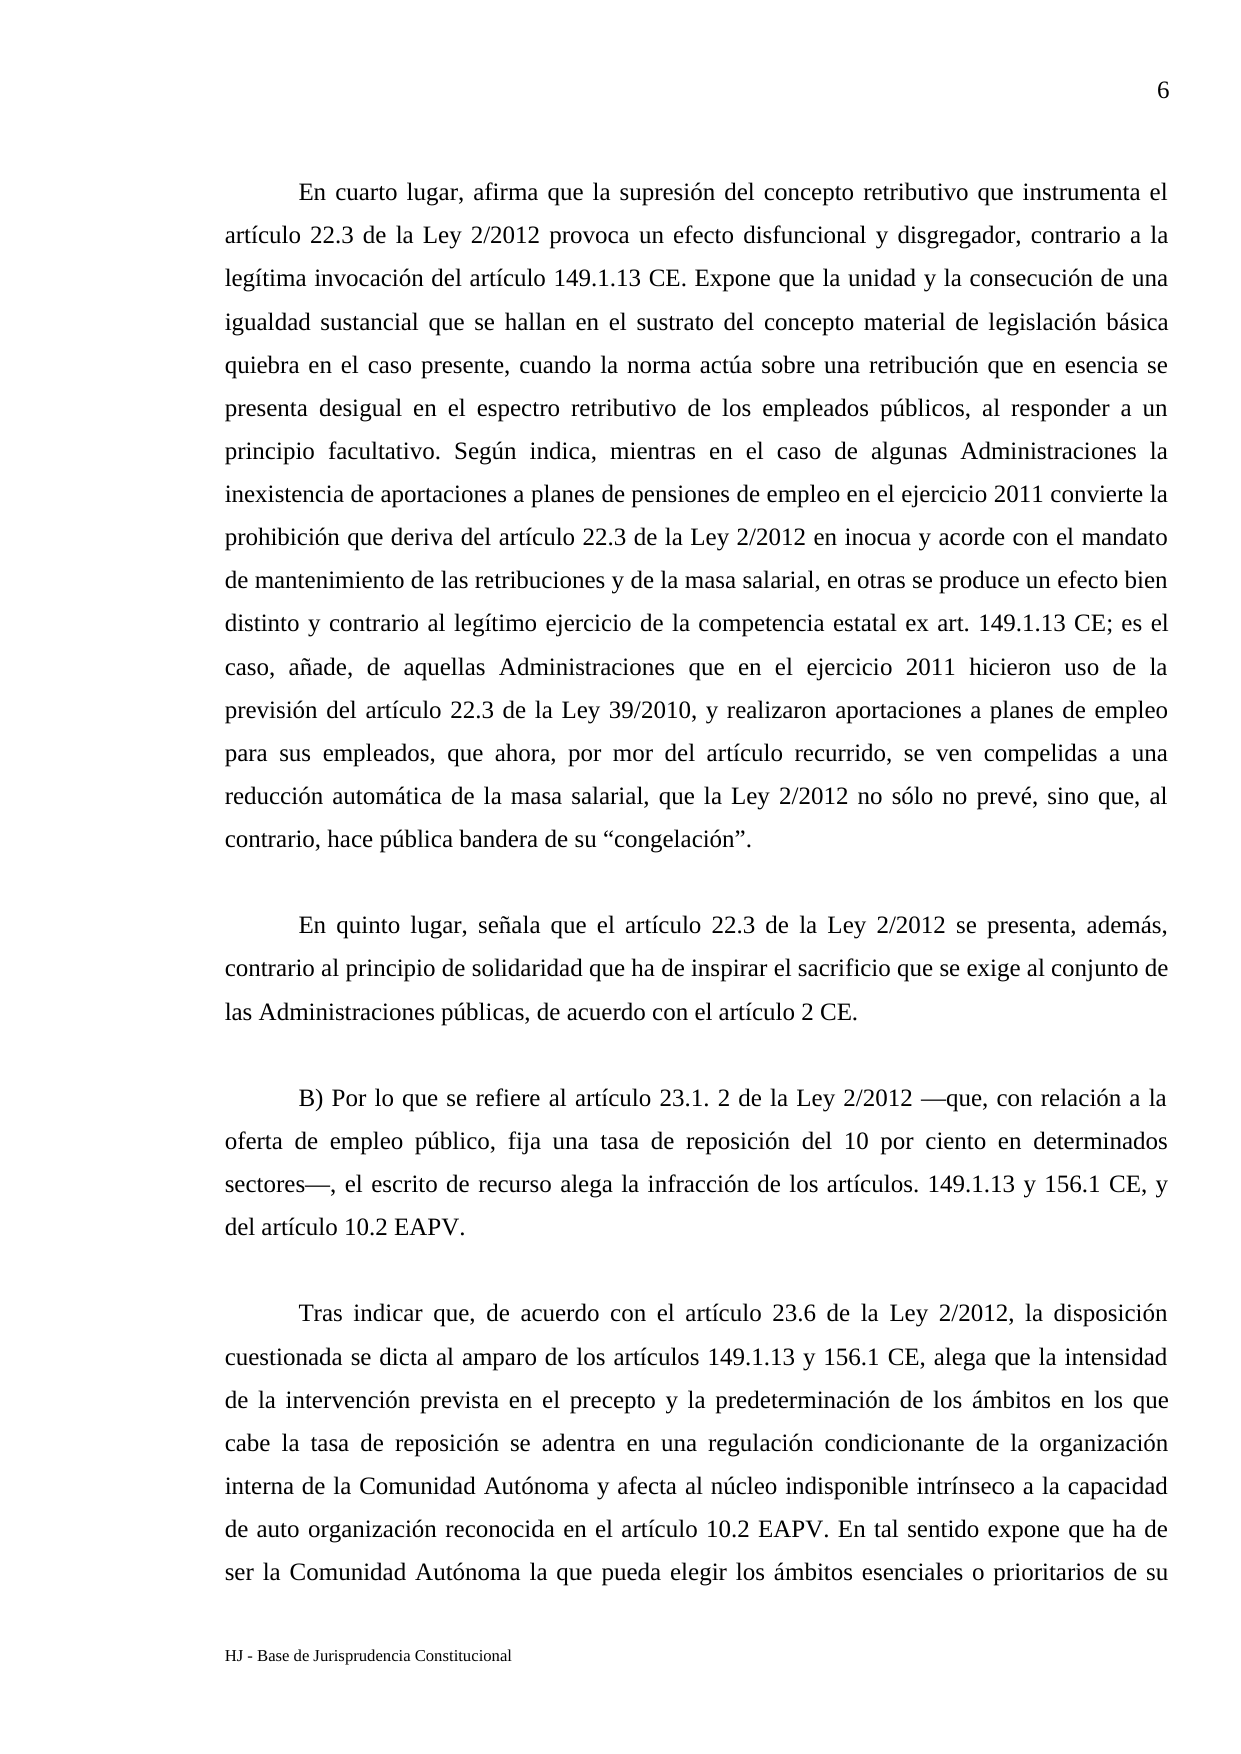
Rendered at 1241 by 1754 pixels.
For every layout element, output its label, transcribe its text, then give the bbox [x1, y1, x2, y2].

text En cuarto lugar, afirma que la supresión del concepto retributivo que instrumenta el artículo 22.3 de la Ley 2/2012 provoca un efecto disfuncional y disgregador, contrario a la legítima invocación del artículo 149.1.13 CE. Expone que la unidad y la consecución de una igualdad sustancial que se hallan en el sustrato del concepto material de legislación básica quiebra en el caso presente, cuando la norma actúa sobre una retribución que en esencia se presenta desigual en el espectro retributivo de los empleados públicos, al responder a un principio facultativo. Según indica, mientras en el caso de algunas Administraciones la inexistencia de aportaciones a planes de pensiones de empleo en el ejercicio 2011 convierte la prohibición que deriva del artículo 22.3 de la Ley 2/2012 en inocua y acorde con el mandato de mantenimiento de las retribuciones y de la masa salarial, en otras se produce un efecto bien distinto y contrario al legítimo ejercicio de la competencia estatal ex art. 149.1.13 CE; es el caso, añade, de aquellas Administraciones que en el ejercicio 2011 hicieron uso de la previsión del artículo 22.3 de la Ley 39/2010, y realizaron aportaciones a planes de empleo para sus empleados, que ahora, por mor del artículo recurrido, se ven compelidas a una reducción automática de la masa salarial, que la Ley 2/2012 no sólo no prevé, sino que, al contrario, hace pública bandera de su “congelación”. [224, 177, 1169, 853]
text B) Por lo que se refiere al artículo 23.1. 2 de la Ley 2/2012 —que, con relación a la oferta de empleo público, fija una tasa de reposición del 10 por ciento en determinados sectores—, el escrito de recurso alega la infracción de los artículos. 149.1.13 y 156.1 CE, y del artículo 10.2 EAPV. [224, 1083, 1169, 1241]
text En quinto lugar, señala que el artículo 22.3 de la Ley 2/2012 se presenta, además, contrario al principio de solidaridad que ha de inspirar el sacrificio que se exige al conjunto de las Administraciones públicas, de acuerdo con el artículo 2 CE. [224, 910, 1169, 1025]
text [224, 1298, 1169, 1586]
